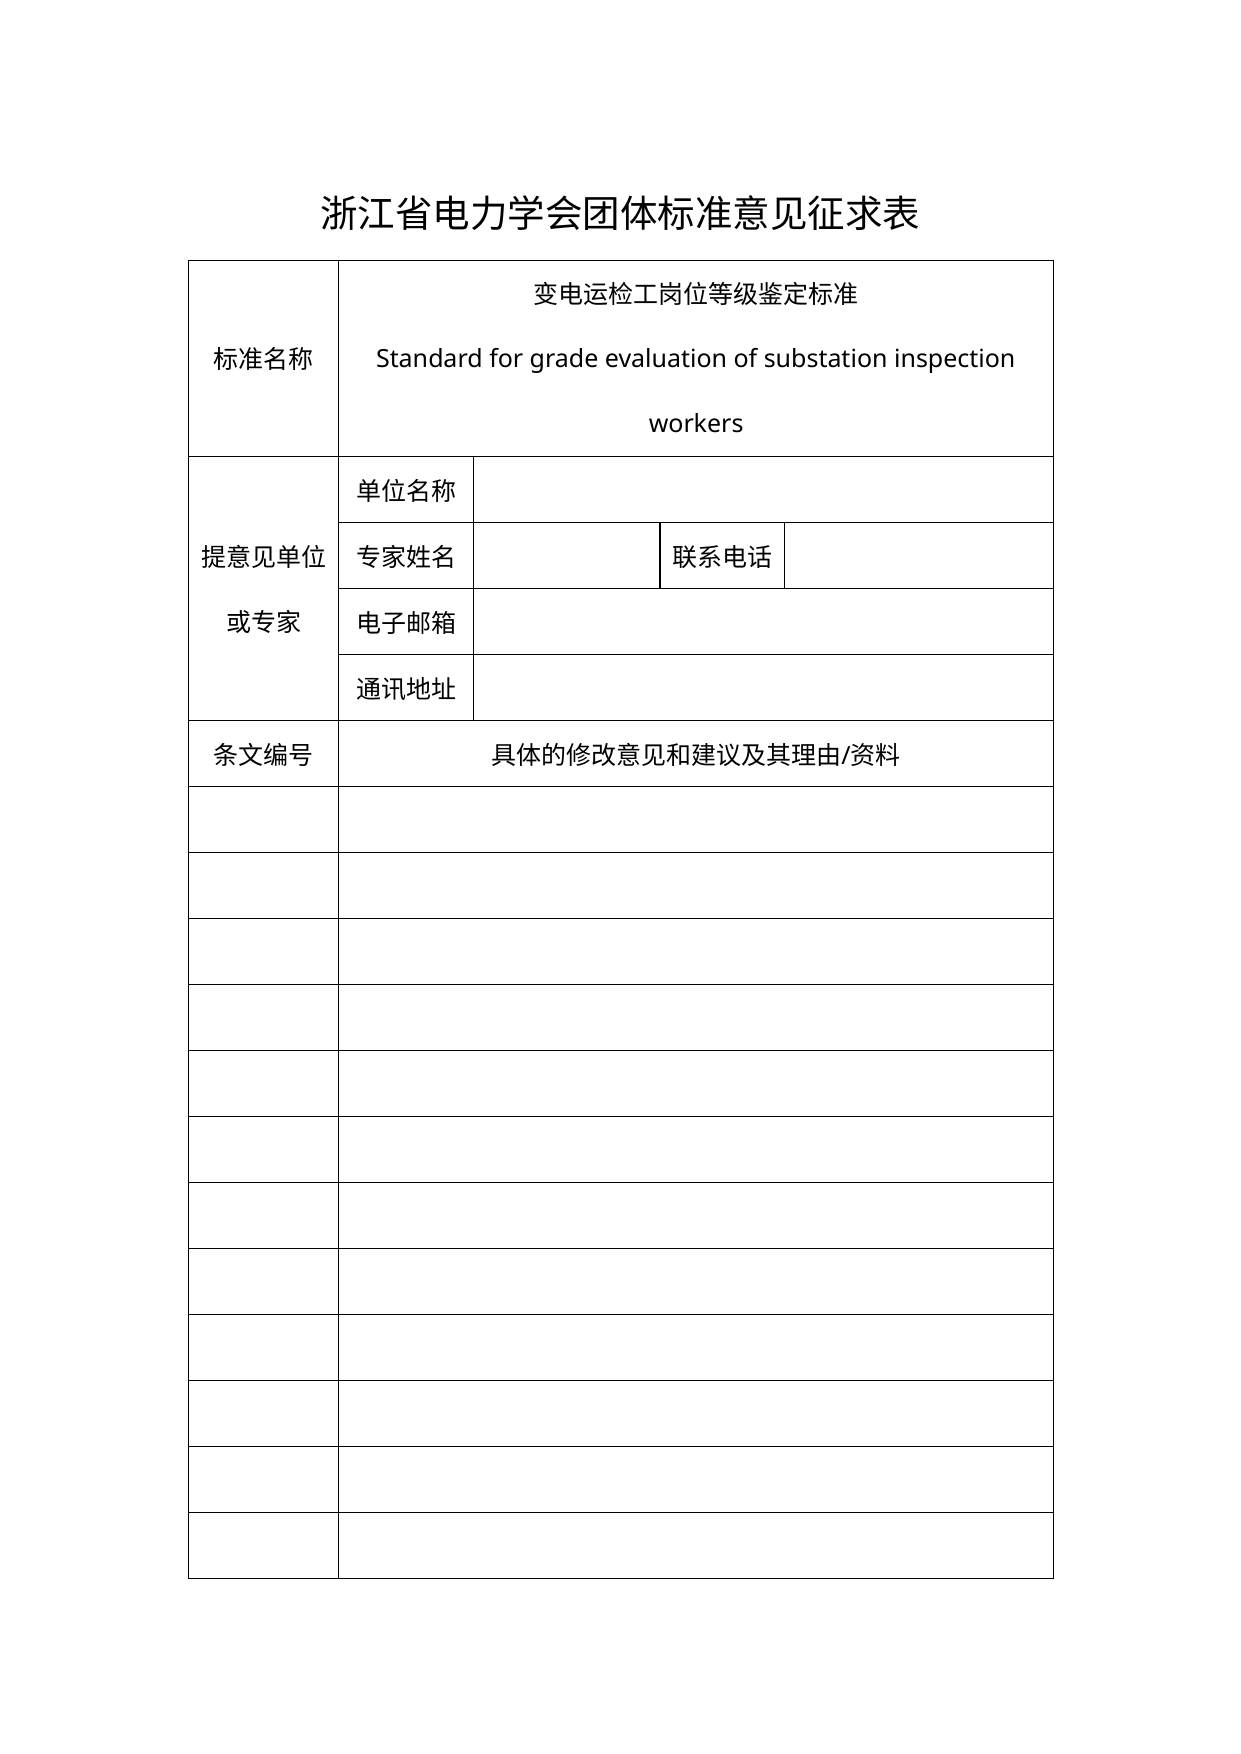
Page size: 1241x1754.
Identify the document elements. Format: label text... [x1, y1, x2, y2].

table_cell [474, 523, 659, 588]
table_cell [189, 787, 338, 852]
table_cell [339, 1249, 1053, 1314]
table_cell [339, 1183, 1053, 1248]
table_cell [339, 985, 1053, 1050]
table_cell [189, 919, 338, 984]
table_cell 专家姓名 [339, 523, 473, 588]
table_cell [189, 1051, 338, 1116]
table_cell [339, 919, 1053, 984]
table_header 变电运检工岗位等级鉴定标准 Standard for grade evaluation of substation inspection workers [339, 261, 1053, 456]
table_cell [785, 523, 1053, 588]
table_cell [474, 589, 1053, 654]
table_cell 具体的修改意见和建议及其理由/资料 [339, 721, 1053, 786]
table_cell [189, 1249, 338, 1314]
table_cell [189, 853, 338, 918]
table_cell [189, 1315, 338, 1380]
table_cell [189, 1183, 338, 1248]
table_cell [474, 457, 1053, 522]
table_cell [189, 1447, 338, 1512]
table_cell [339, 853, 1053, 918]
table_cell 条文编号 [189, 721, 338, 786]
table_cell [339, 1051, 1053, 1116]
table_cell [339, 1117, 1053, 1182]
table_cell [189, 1381, 338, 1446]
table_header 标准名称 [189, 261, 338, 456]
table_cell [339, 787, 1053, 852]
table_cell [339, 1513, 1053, 1578]
table_cell [189, 1513, 338, 1578]
table_cell 通讯地址 [339, 655, 473, 720]
text 浙江省电力学会团体标准意见征求表 [187, 178, 1053, 243]
table_cell [339, 1381, 1053, 1446]
table_cell 联系电话 [661, 523, 784, 588]
table_cell [189, 1117, 338, 1182]
table_cell [189, 985, 338, 1050]
table_cell 单位名称 [339, 457, 473, 522]
table_cell [339, 1447, 1053, 1512]
table_cell 电子邮箱 [339, 589, 473, 654]
table_cell 提意见单位 或专家 [189, 457, 338, 720]
table_cell [339, 1315, 1053, 1380]
table_cell [474, 655, 1053, 720]
